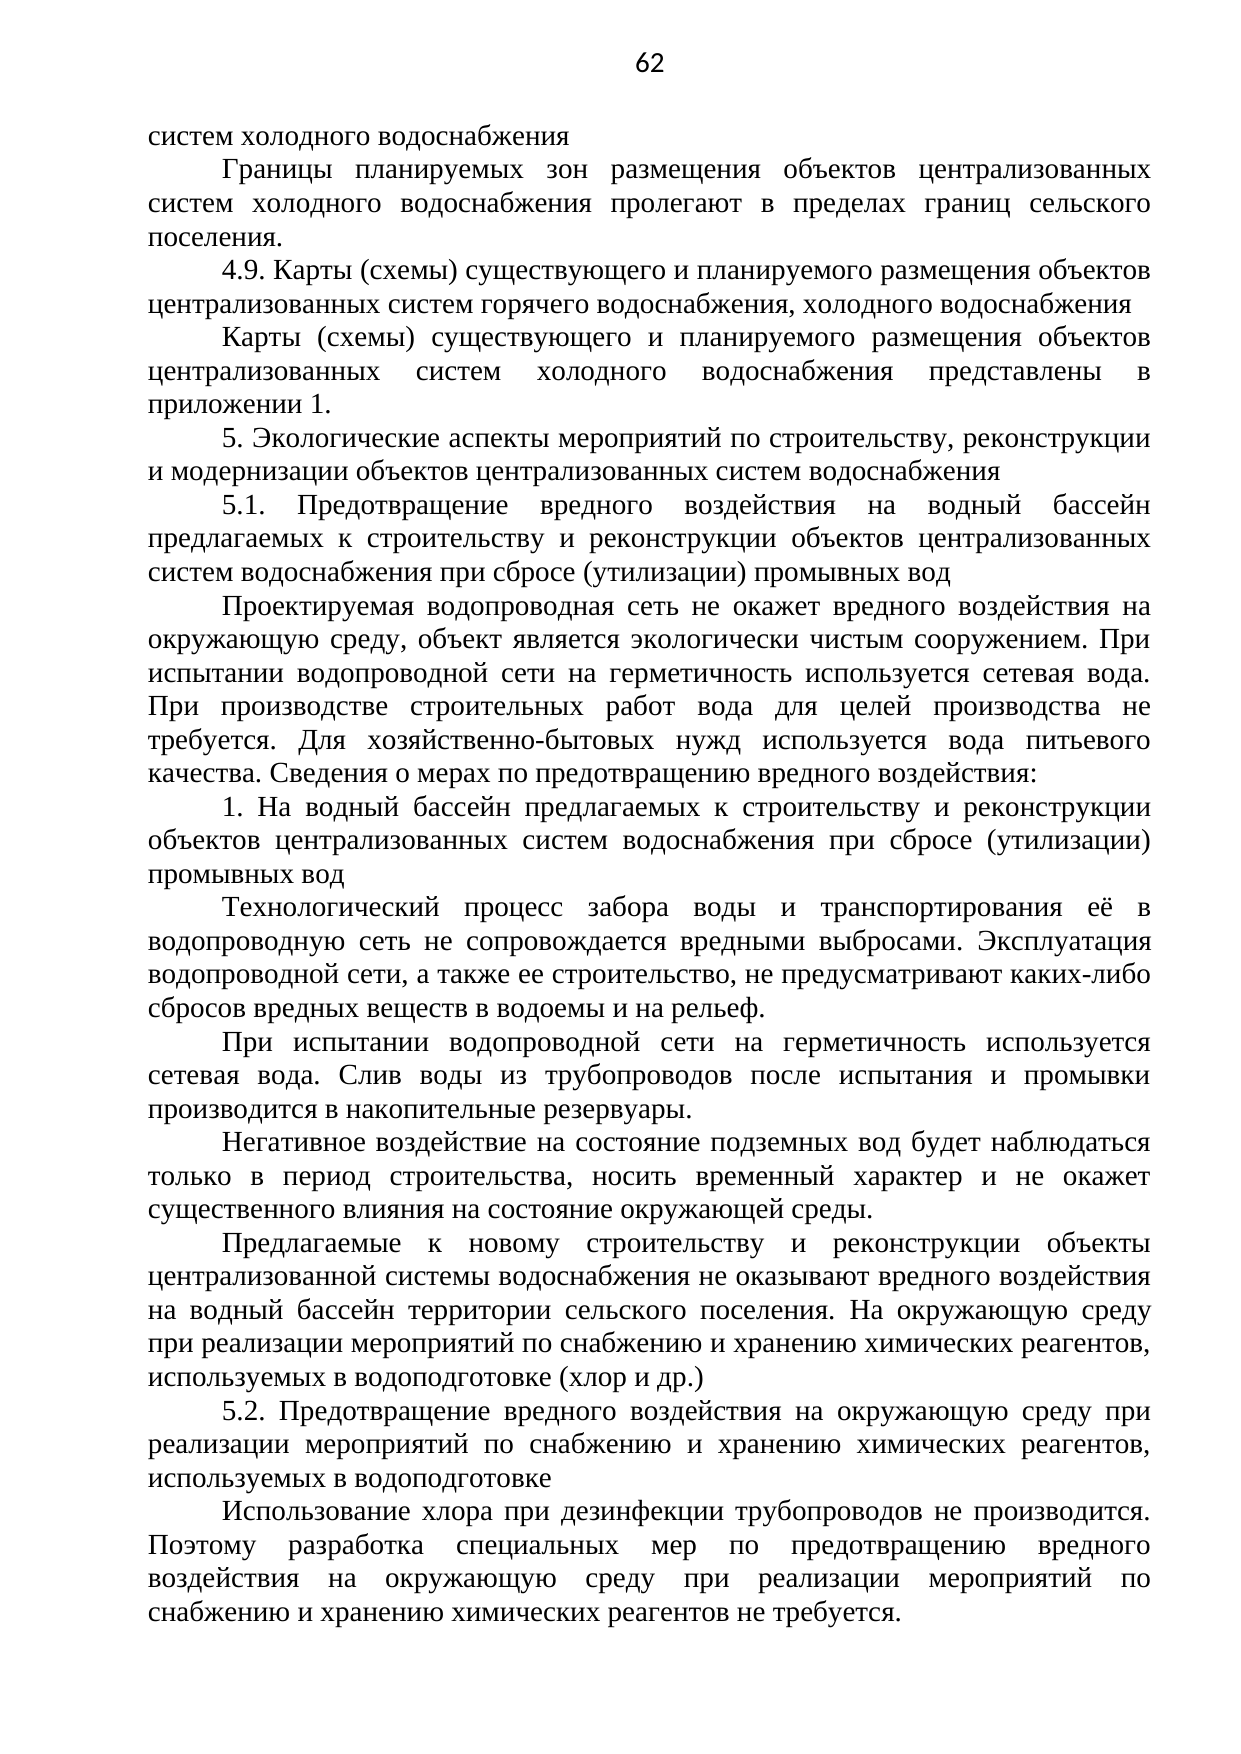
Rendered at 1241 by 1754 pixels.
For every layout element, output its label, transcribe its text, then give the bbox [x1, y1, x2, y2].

text Проектируемая водопроводная сеть не окажет вредного воздействия на окружающую среду, объект является экологически чистым сооружением. При испытании водопроводной сети на герметичность используется сетевая вода. При производстве строительных работ вода для целей производства не требуется. Для хозяйственно-бытовых нужд используется вода питьевого качества. Сведения о мерах по предотвращению вредного воздействия: [148, 588, 1152, 789]
text Предлагаемые к новому строительству и реконструкции объекты централизованной системы водоснабжения не оказывают вредного воздействия на водный бассейн территории сельского поселения. На окружающую среду при реализации мероприятий по снабжению и хранению химических реагентов, используемых в водоподготовке (хлор и др.) [148, 1225, 1152, 1393]
list 5. Экологические аспекты мероприятий по строительству, реконструкции и модернизации объектов централизованных систем водоснабжения [148, 420, 1152, 487]
text Технологический процесс забора воды и транспортирования её в водопроводную сеть не сопровождается вредными выбросами. Эксплуатация водопроводной сети, а также ее строительство, не предусматривают каких-либо сбросов вредных веществ в водоемы и на рельеф. [148, 889, 1152, 1024]
list 5.2. Предотвращение вредного воздействия на окружающую среду при реализации мероприятий по снабжению и хранению химических реагентов, используемых в водоподготовке [148, 1393, 1152, 1493]
text Использование хлора при дезинфекции трубопроводов не производится. Поэтому разработка специальных мер по предотвращению вредного воздействия на окружающую среду при реализации мероприятий по снабжению и хранению химических реагентов не требуется. [148, 1493, 1152, 1627]
text Границы планируемых зон размещения объектов централизованных систем холодного водоснабжения пролегают в пределах границ сельского поселения. [148, 152, 1152, 252]
text 1. На водный бассейн предлагаемых к строительству и реконструкции объектов централизованных систем водоснабжения при сбросе (утилизации) промывных вод [148, 789, 1152, 889]
list 5.1. Предотвращение вредного воздействия на водный бассейн предлагаемых к строительству и реконструкции объектов централизованных систем водоснабжения при сбросе (утилизации) промывных вод [148, 487, 1152, 588]
text Карты (схемы) существующего и планируемого размещения объектов централизованных систем холодного водоснабжения представлены в приложении 1. [148, 319, 1152, 420]
text При испытании водопроводной сети на герметичность используется сетевая вода. Слив воды из трубопроводов после испытания и промывки производится в накопительные резервуары. [148, 1024, 1152, 1124]
text Негативное воздействие на состояние подземных вод будет наблюдаться только в период строительства, носить временный характер и не окажет существенного влияния на состояние окружающей среды. [148, 1124, 1152, 1225]
list 4.9. Карты (схемы) существующего и планируемого размещения объектов централизованных систем горячего водоснабжения, холодного водоснабжения [148, 252, 1152, 319]
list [148, 118, 1152, 152]
